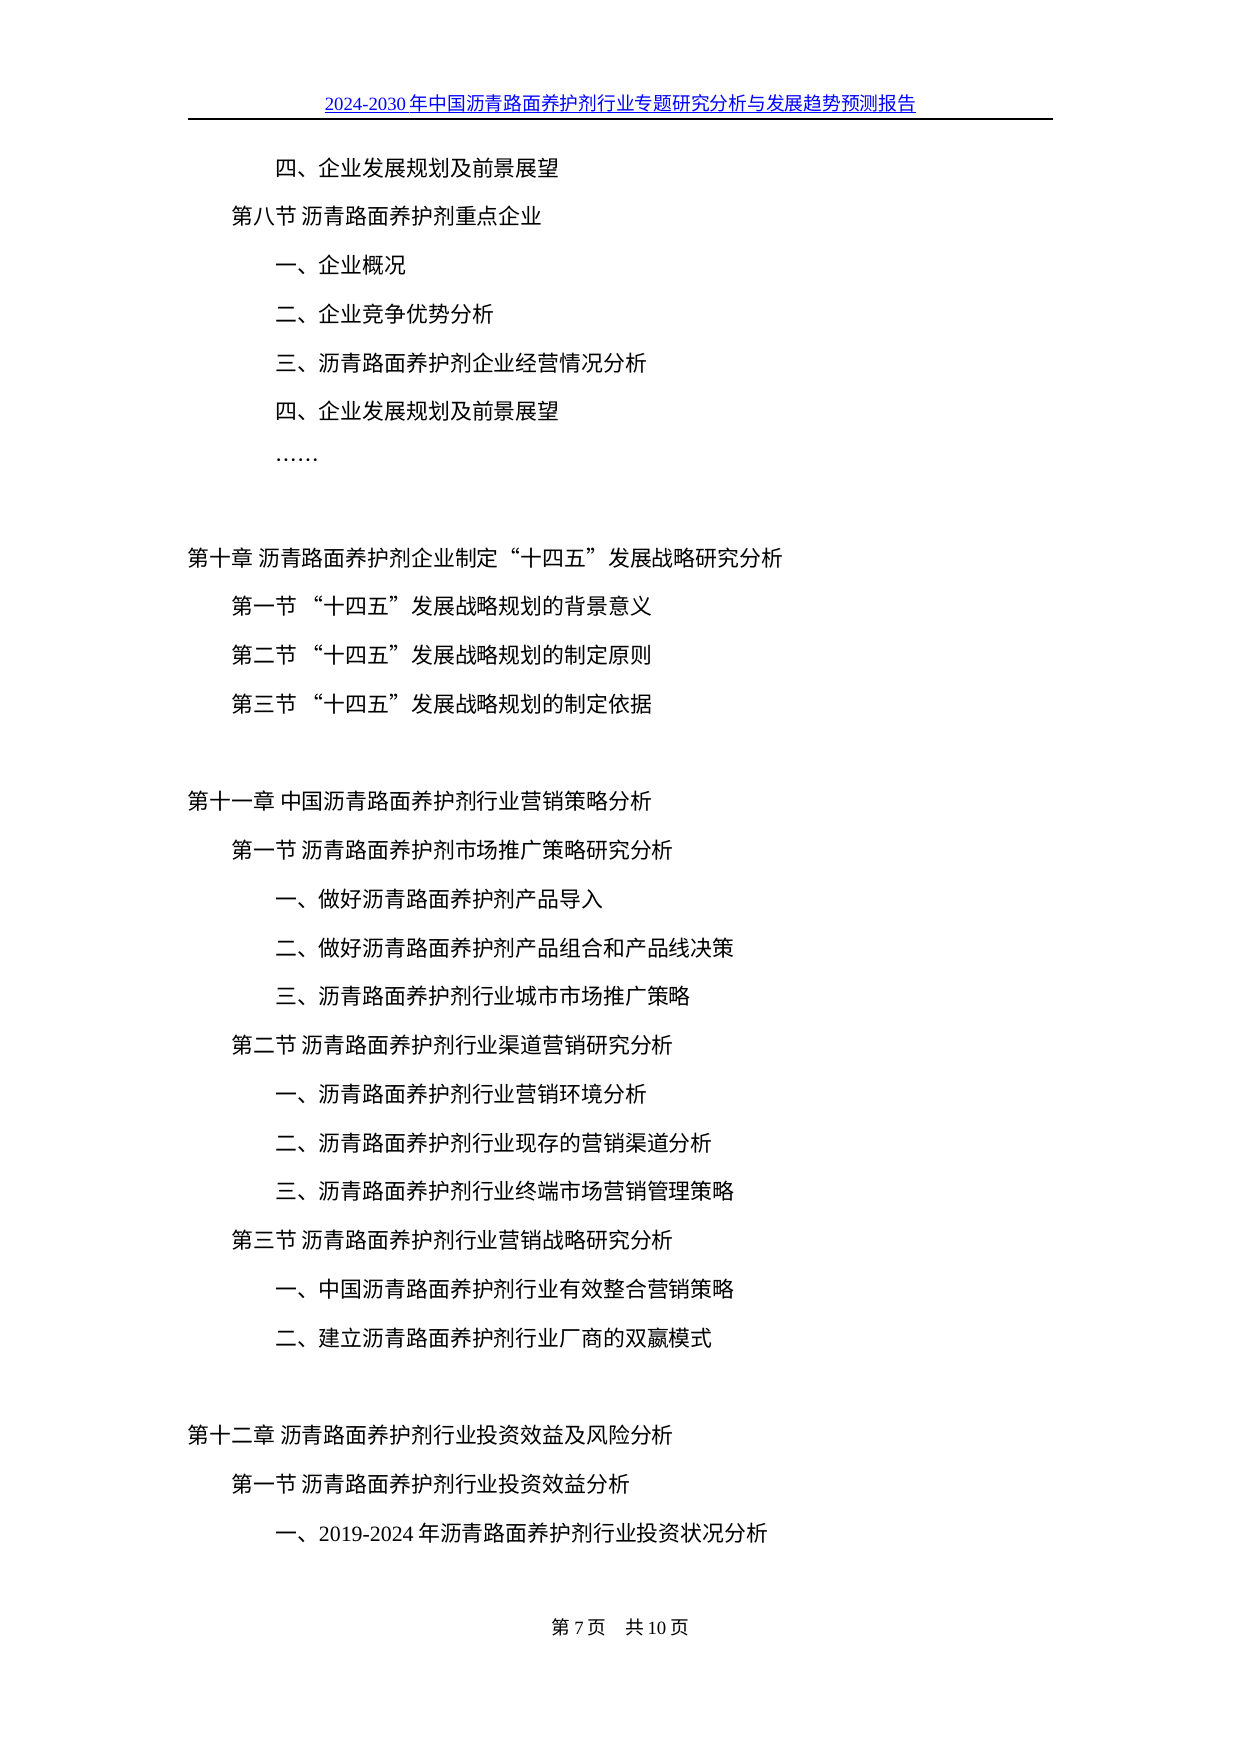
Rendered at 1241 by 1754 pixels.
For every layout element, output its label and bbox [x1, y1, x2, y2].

text [187, 150, 1053, 1548]
